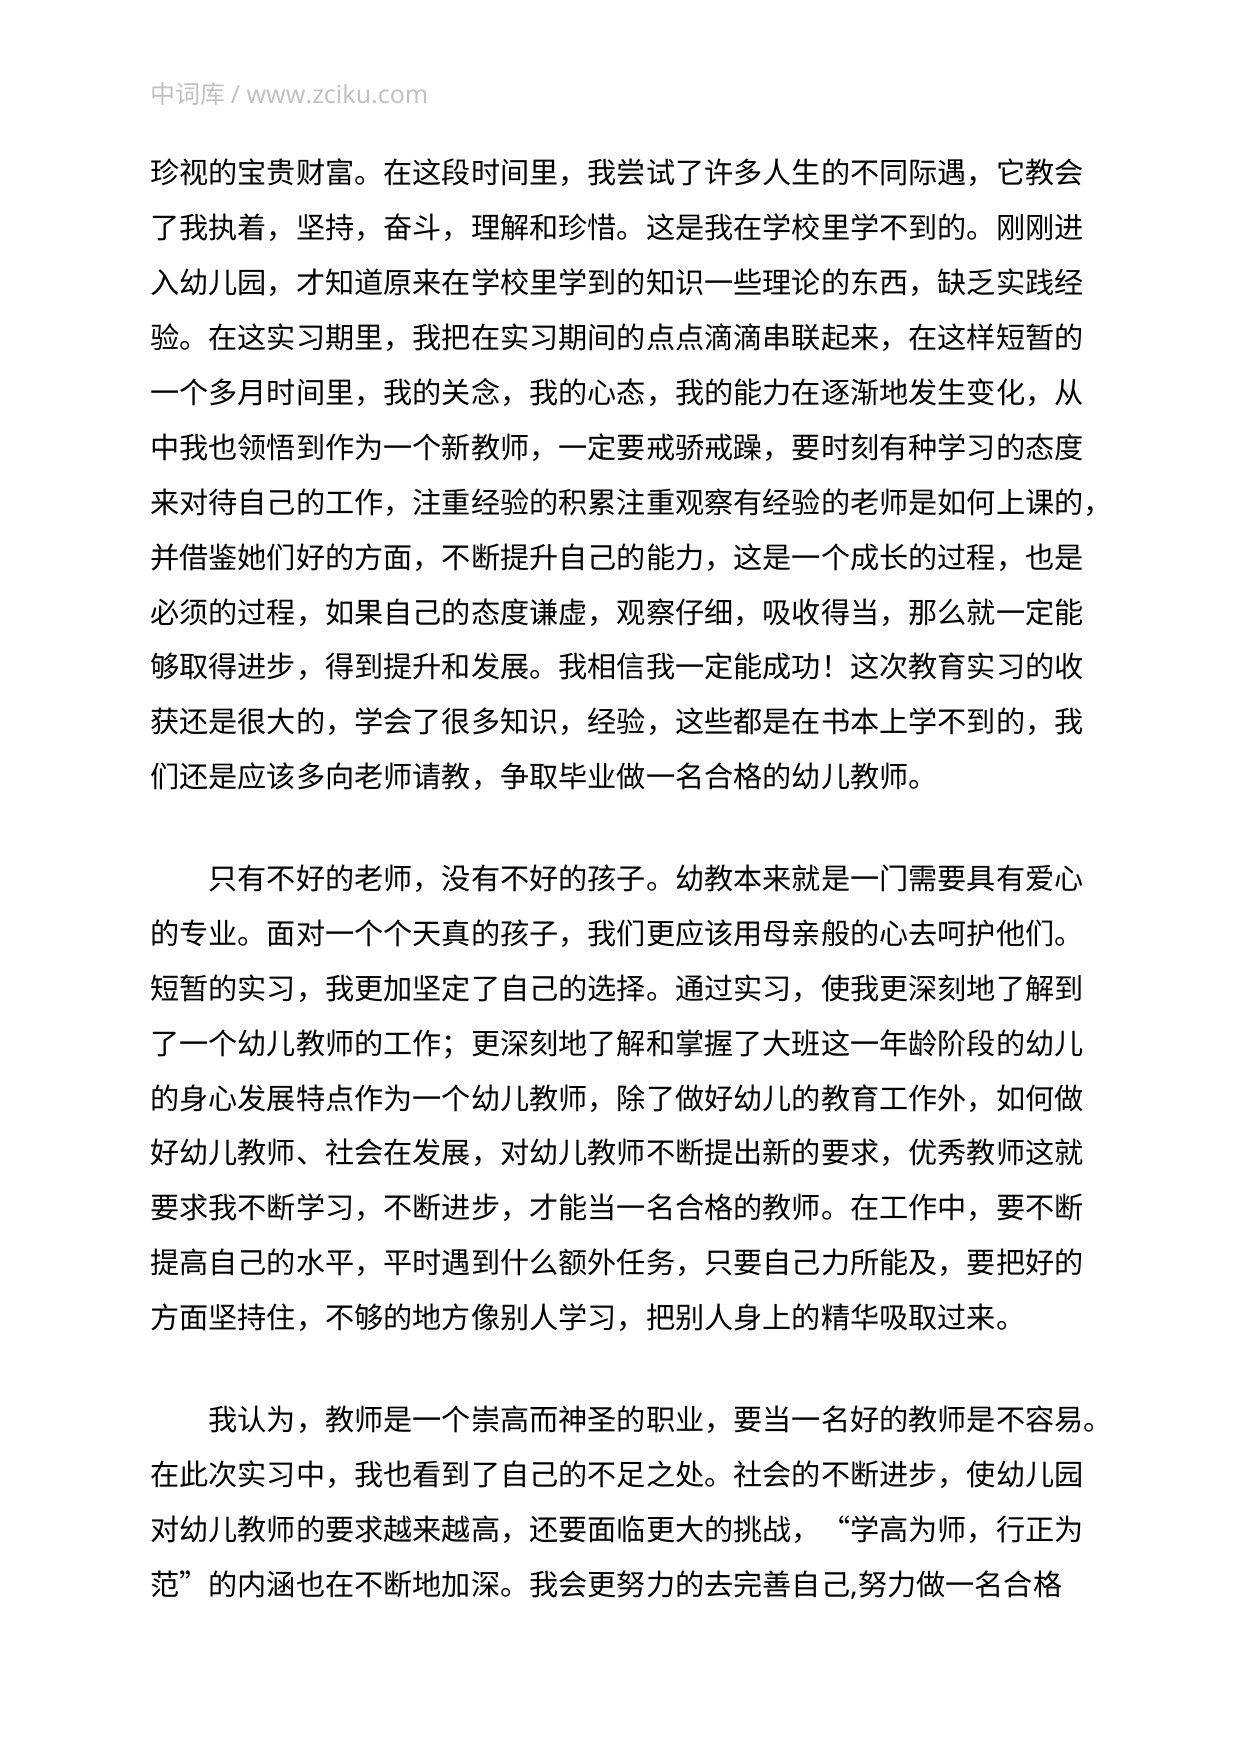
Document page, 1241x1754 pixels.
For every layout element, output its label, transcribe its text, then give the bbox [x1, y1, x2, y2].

text 只有不好的老师，没有不好的孩子。幼教本来就是一门需要具有爱心的专业。面对一个个天真的孩子，我们更应该用母亲般的心去呵护他们。短暂的实习，我更加坚定了自己的选择。通过实习，使我更深刻地了解到了一个幼儿教师的工作；更深刻地了解和掌握了大班这一年龄阶段的幼儿的身心发展特点作为一个幼儿教师，除了做好幼儿的教育工作外，如何做好幼儿教师、社会在发展，对幼儿教师不断提出新的要求，优秀教师这就要求我不断学习，不断进步，才能当一名合格的教师。在工作中，要不断提高自己的水平，平时遇到什么额外任务，只要自己力所能及，要把好的方面坚持住，不够的地方像别人学习，把别人身上的精华吸取过来。 [150, 856, 1090, 1337]
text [150, 1397, 1090, 1604]
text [150, 150, 1090, 796]
